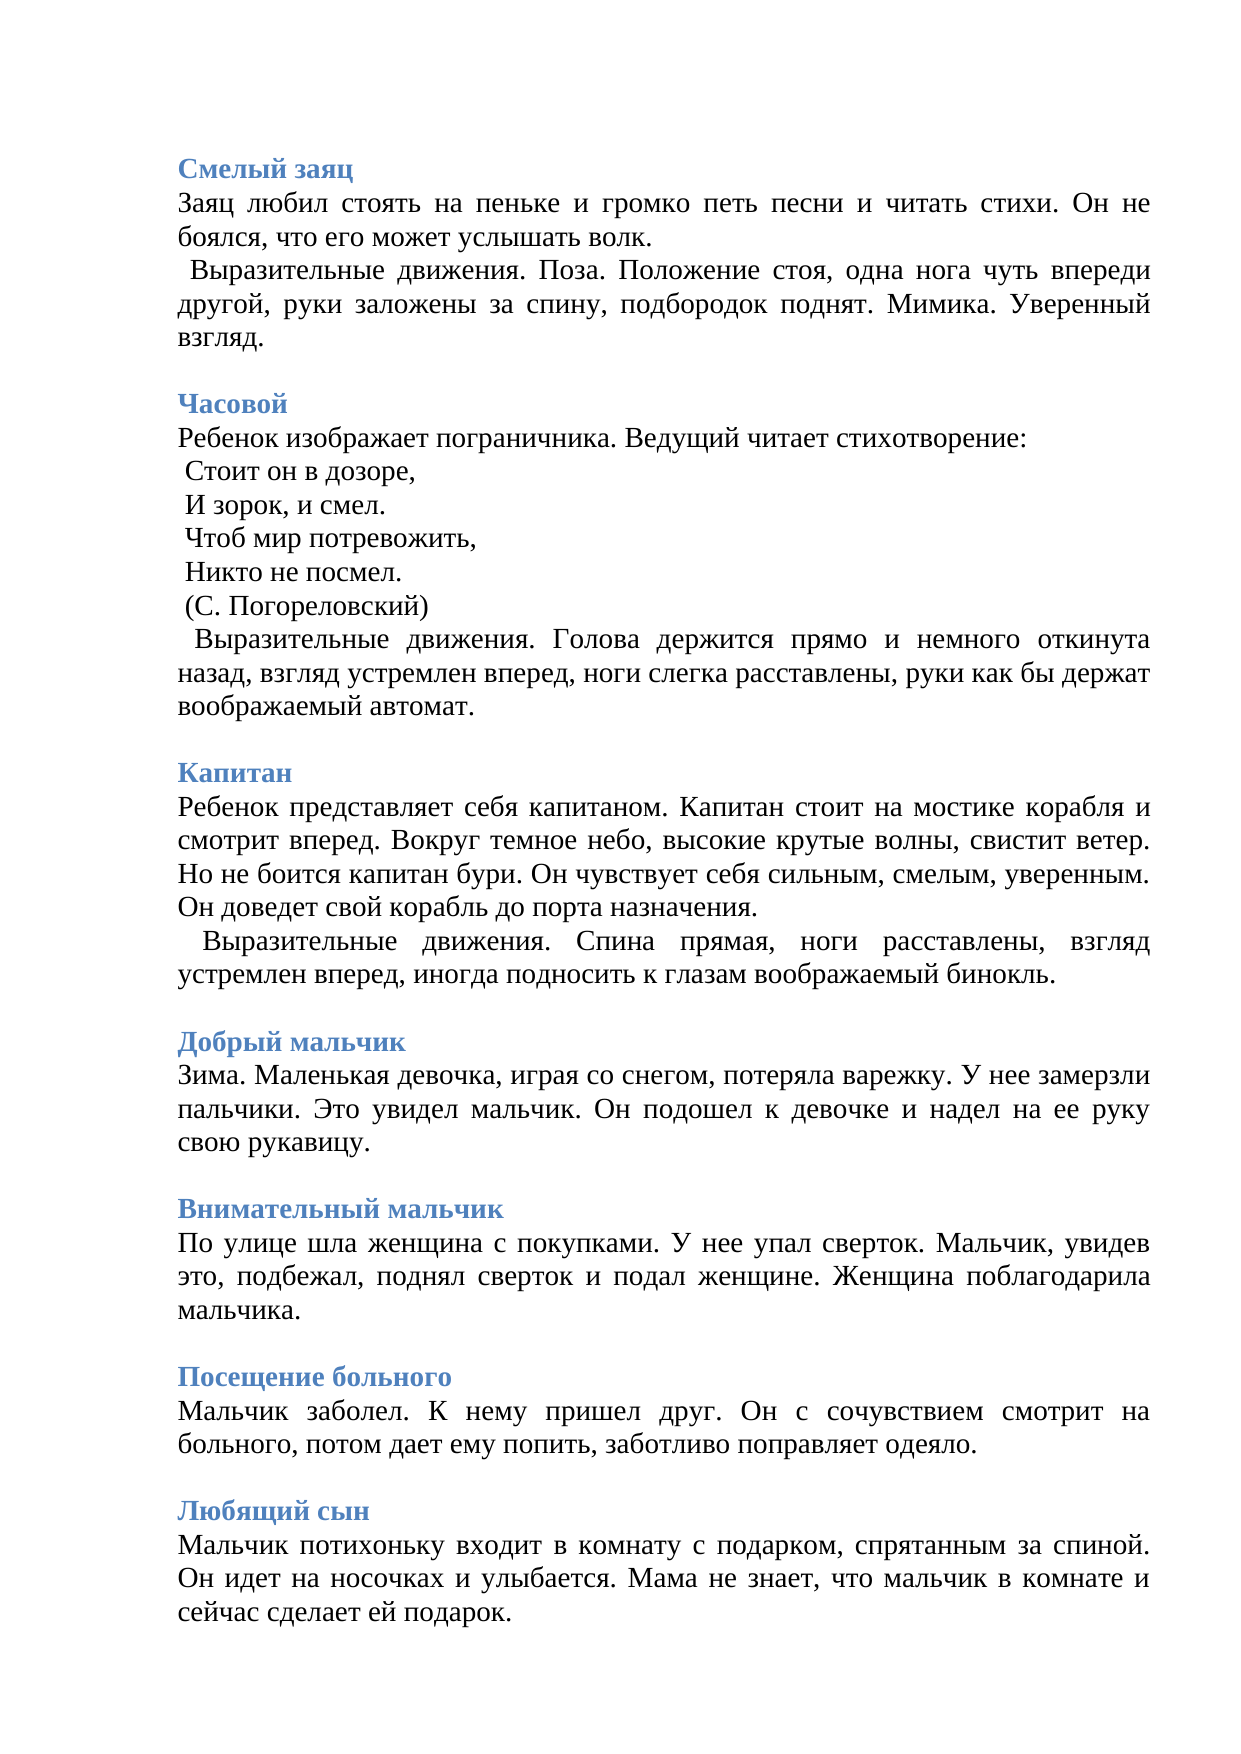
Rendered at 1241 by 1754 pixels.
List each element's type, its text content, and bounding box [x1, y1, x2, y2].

text Капитан [177, 755, 1152, 789]
text Выразительные движения. Спина прямая, ноги расставлены, взгляд устремлен вперед, иногда подносить к глазам воображаемый бинокль. [177, 923, 1152, 990]
text Ребенок представляет себя капитаном. Капитан стоит на мостике корабля и смотрит вперед. Вокруг темное небо, высокие крутые волны, свистит ветер. Но не боится капитан бури. Он чувствует себя сильным, смелым, уверенным. Он доведет свой корабль до порта назначения. [177, 789, 1152, 923]
text Смелый заяц [177, 152, 1152, 185]
text По улице шла женщина с покупками. У нее упал сверток. Мальчик, увидев это, подбежал, поднял сверток и подал женщине. Женщина поблагодарила мальчика. [177, 1225, 1152, 1326]
text Заяц любил стоять на пеньке и громко петь песни и читать стихи. Он не боялся, что его может услышать волк. [177, 185, 1152, 252]
text Внимательный мальчик [177, 1191, 1152, 1225]
text Зима. Маленькая девочка, играя со снегом, потеряла варежку. У нее замерзли пальчики. Это увидел мальчик. Он подошел к девочке и надел на ее руку свою рукавицу. [177, 1057, 1152, 1158]
text Ребенок изображает пограничника. Ведущий читает стихотворение: [177, 420, 1152, 453]
text Выразительные движения. Поза. Положение стоя, одна нога чуть впереди другой, руки заложены за спину, подбородок поднят. Мимика. Уверенный взгляд. [177, 252, 1152, 353]
text Выразительные движения. Голова держится прямо и немного откинута назад, взгляд устремлен вперед, ноги слегка расставлены, руки как бы держат воображаемый автомат. [177, 621, 1152, 722]
text Посещение больного [177, 1359, 1152, 1393]
text Стоит он в дозоре, [177, 453, 1152, 487]
text Добрый мальчик [177, 1024, 1152, 1057]
text Никто не посмел. [177, 554, 1152, 588]
text Часовой [177, 386, 1152, 420]
text Мальчик потихоньку входит в комнату с подарком, спрятанным за спиной. Он идет на носочках и улыбается. Мама не знает, что мальчик в комнате и сейчас сделает ей подарок. [177, 1527, 1152, 1627]
text И зорок, и смел. [177, 487, 1152, 521]
text Мальчик заболел. К нему пришел друг. Он с сочувствием смотрит на больного, потом дает ему попить, заботливо поправляет одеяло. [177, 1393, 1152, 1460]
text (С. Погореловский) [177, 588, 1152, 621]
text Любящий сын [177, 1493, 1152, 1527]
text Чтоб мир потревожить, [177, 521, 1152, 554]
